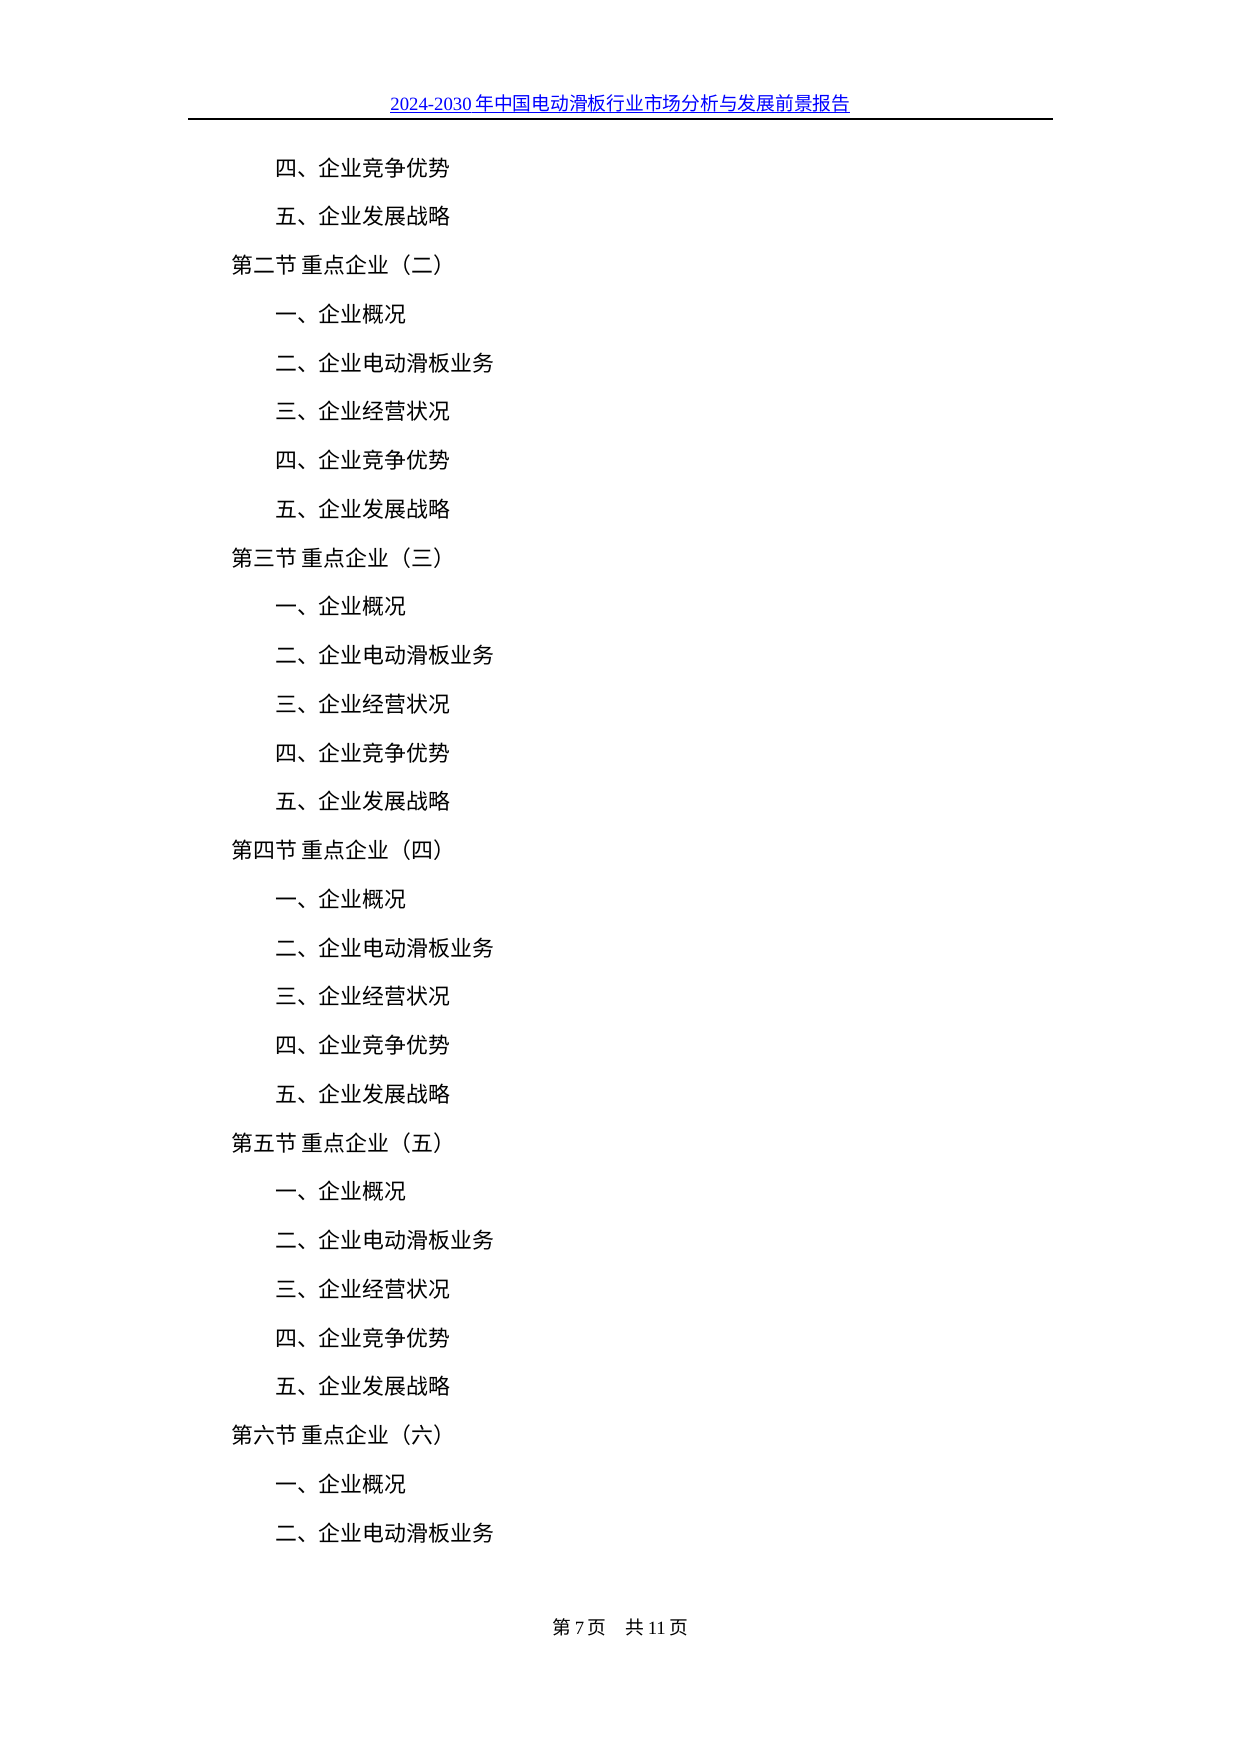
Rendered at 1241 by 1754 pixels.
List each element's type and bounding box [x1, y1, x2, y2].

text [187, 150, 1053, 1548]
